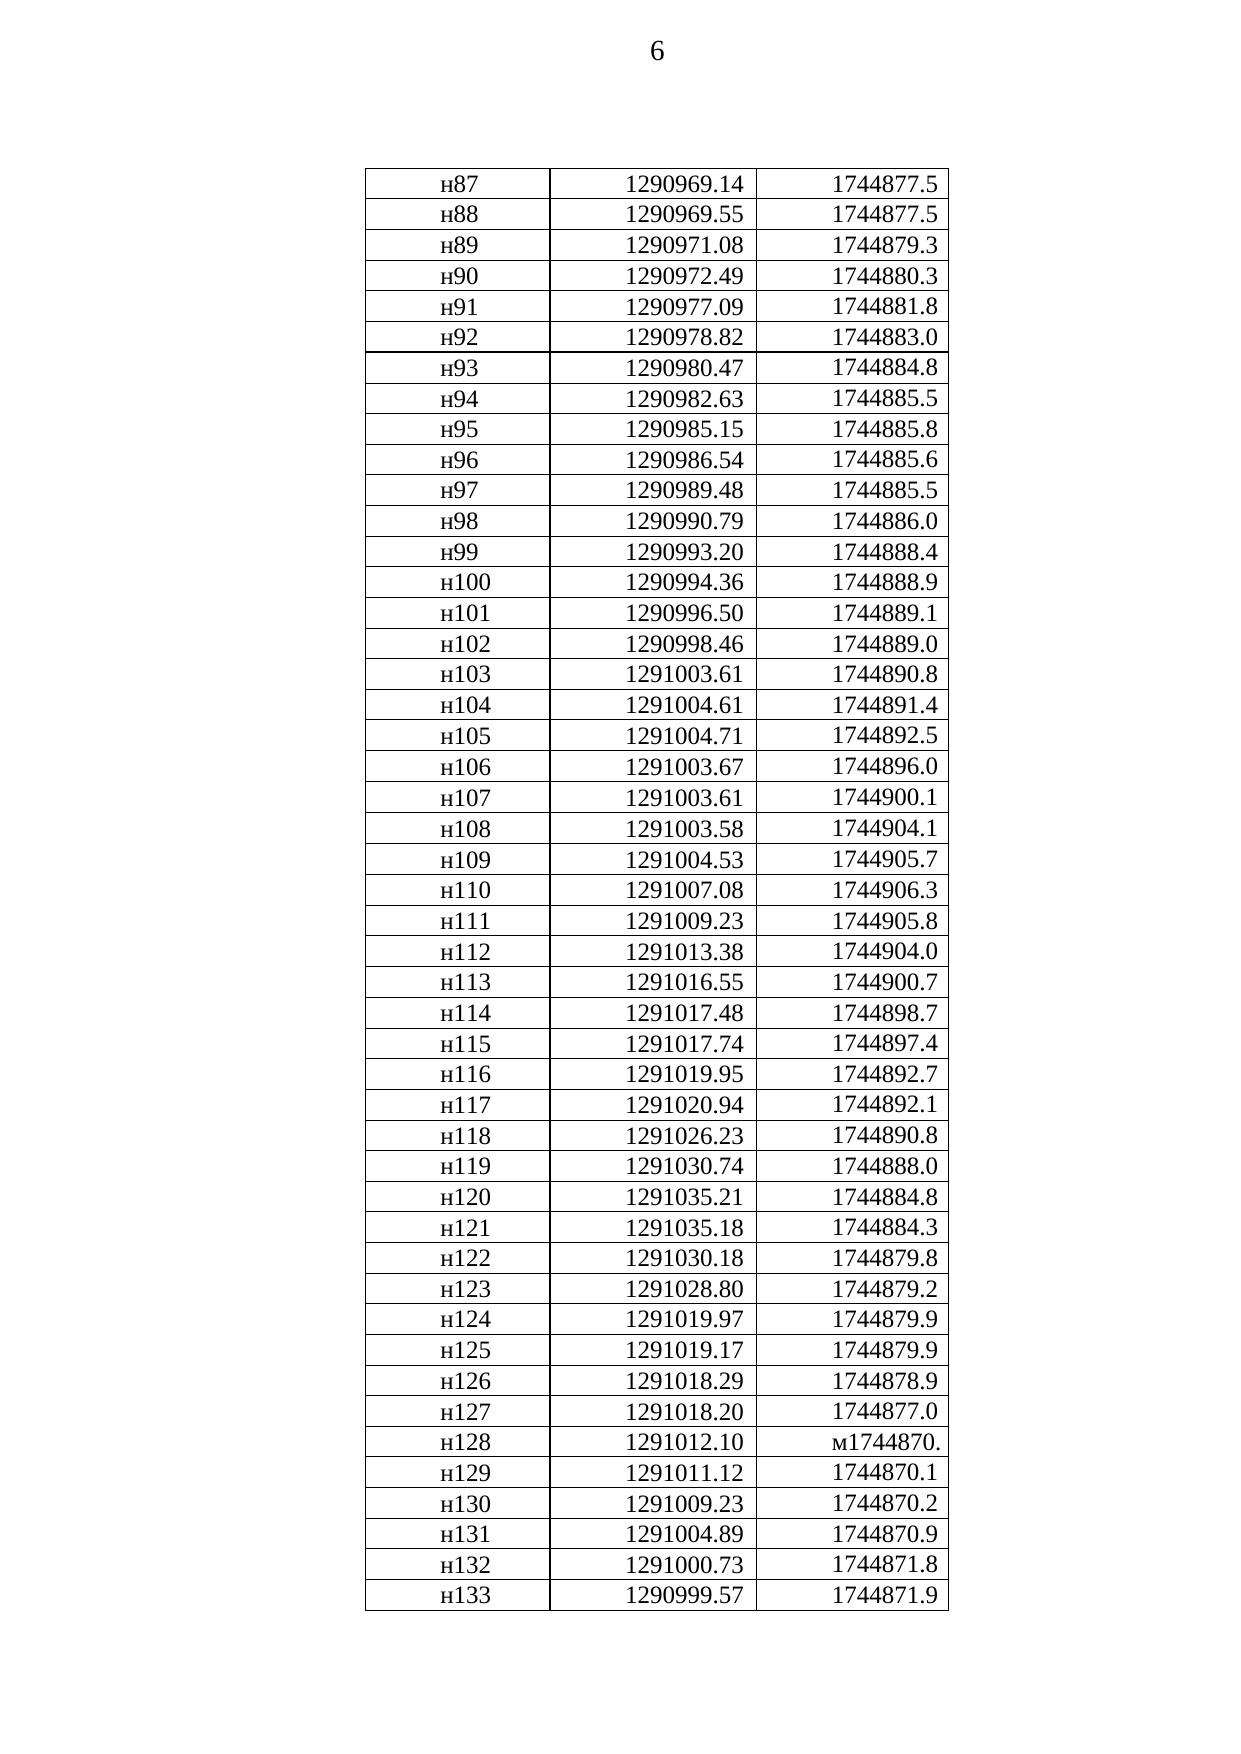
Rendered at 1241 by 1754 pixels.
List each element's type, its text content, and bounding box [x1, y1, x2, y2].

table_cell 1291000.73 [551, 1549, 756, 1579]
table_cell 1291020.94 [551, 1090, 756, 1119]
table_cell н96 [366, 445, 549, 474]
table_cell 1744889.10 [757, 598, 948, 628]
table_cell 1290999.57 [551, 1580, 756, 1610]
table_cell 1744885.66 [757, 445, 948, 474]
table_cell н108 [366, 813, 549, 843]
table_cell 1291004.61 [551, 690, 756, 719]
table_cell н129 [366, 1457, 549, 1487]
table_cell 1290989.48 [551, 475, 756, 505]
table_cell 1744900.12 [757, 782, 948, 812]
table_cell 1744879.86 [757, 1243, 948, 1273]
table_cell 1290996.50 [551, 598, 756, 628]
table_cell н101 [366, 598, 549, 628]
table_cell 1744885.89 [757, 414, 948, 443]
table_cell 1744904.13 [757, 813, 948, 843]
table_cell 1290972.49 [551, 261, 756, 290]
table_cell н124 [366, 1304, 549, 1334]
table_cell н114 [366, 998, 549, 1027]
table_cell 1290969.14 [551, 169, 756, 198]
table_cell 1744877.53 [757, 199, 948, 229]
table_cell н133 [366, 1580, 549, 1610]
table_cell н107 [366, 782, 549, 812]
table_cell н121 [366, 1212, 549, 1242]
table_cell н106 [366, 751, 549, 781]
table_cell 1744904.05 [757, 936, 948, 966]
table_cell н118 [366, 1121, 549, 1150]
table_cell н128 [366, 1427, 549, 1456]
table_cell н116 [366, 1059, 549, 1088]
table_cell н97 [366, 475, 549, 505]
table_cell 1744888.49 [757, 537, 948, 566]
table_cell 1290985.15 [551, 414, 756, 443]
table_cell 1291030.74 [551, 1151, 756, 1181]
table_cell н87 [366, 169, 549, 198]
table_cell 1291018.20 [551, 1396, 756, 1426]
table_cell 1290998.46 [551, 629, 756, 658]
table_cell 1744890.85 [757, 659, 948, 689]
table_cell 1744879.96 [757, 1335, 948, 1365]
table_cell н132 [366, 1549, 549, 1579]
table_cell 1744885.52 [757, 475, 948, 505]
table_cell н111 [366, 906, 549, 935]
table_cell 1291019.97 [551, 1304, 756, 1334]
table_cell 1290993.20 [551, 537, 756, 566]
table_cell 1744870.92 [757, 1519, 948, 1548]
table_cell 1291011.12 [551, 1457, 756, 1487]
table_cell н119 [366, 1151, 549, 1181]
table_cell н104 [366, 690, 549, 719]
table_cell 1291009.23 [551, 906, 756, 935]
table_cell м1744870.61 [757, 1427, 948, 1456]
table_cell 1291018.29 [551, 1366, 756, 1395]
table_cell 1744886.05 [757, 506, 948, 536]
table_cell н112 [366, 936, 549, 966]
table_cell 1744897.48 [757, 1029, 948, 1058]
table_cell 1290971.08 [551, 230, 756, 260]
table_cell н120 [366, 1182, 549, 1211]
table_cell 1744871.93 [757, 1580, 948, 1610]
table_cell 1290990.79 [551, 506, 756, 536]
table_cell 1744885.58 [757, 384, 948, 413]
table_cell н102 [366, 629, 549, 658]
table_cell 1744870.28 [757, 1488, 948, 1518]
table_cell 1291030.18 [551, 1243, 756, 1273]
table_cell 1744890.88 [757, 1121, 948, 1150]
table_cell 1291019.17 [551, 1335, 756, 1365]
table_cell 1291003.61 [551, 782, 756, 812]
table_cell н117 [366, 1090, 549, 1119]
table_cell 1744905.83 [757, 906, 948, 935]
table_cell н131 [366, 1519, 549, 1548]
table_cell 1291035.21 [551, 1182, 756, 1211]
table_cell 1290986.54 [551, 445, 756, 474]
table_cell 1744892.53 [757, 720, 948, 750]
table_cell 1744871.87 [757, 1549, 948, 1579]
table_cell 1290978.82 [551, 322, 756, 351]
table_cell 1744884.35 [757, 1212, 948, 1242]
table_cell 1291004.89 [551, 1519, 756, 1548]
table_cell н105 [366, 720, 549, 750]
table_cell н115 [366, 1029, 549, 1058]
table_cell н109 [366, 844, 549, 874]
table_cell 1744892.11 [757, 1090, 948, 1119]
table_cell н92 [366, 322, 549, 351]
table_cell 1744884.88 [757, 1182, 948, 1211]
table_cell н94 [366, 384, 549, 413]
table_cell н123 [366, 1274, 549, 1303]
table_cell н98 [366, 506, 549, 536]
table_cell 1291016.55 [551, 967, 756, 997]
table_cell н127 [366, 1396, 549, 1426]
table_cell 1744883.09 [757, 322, 948, 351]
table_cell 1291003.61 [551, 659, 756, 689]
table_cell 1291035.18 [551, 1212, 756, 1242]
table_cell 1290980.47 [551, 353, 756, 382]
table_cell н100 [366, 567, 549, 597]
table_cell 1744900.76 [757, 967, 948, 997]
table_cell 1291003.58 [551, 813, 756, 843]
table_cell 1744906.39 [757, 875, 948, 905]
table_cell 1744889.00 [757, 629, 948, 658]
table_cell 1744888.98 [757, 567, 948, 597]
table_cell 1291013.38 [551, 936, 756, 966]
table_cell 1290982.63 [551, 384, 756, 413]
table_cell н99 [366, 537, 549, 566]
table_cell 1291003.67 [551, 751, 756, 781]
table_cell 1290977.09 [551, 291, 756, 321]
table_cell 1291026.23 [551, 1121, 756, 1150]
table_cell 1744881.86 [757, 291, 948, 321]
table_cell 1744891.45 [757, 690, 948, 719]
table_cell 1290969.55 [551, 199, 756, 229]
table_cell н122 [366, 1243, 549, 1273]
table_cell н91 [366, 291, 549, 321]
table_cell н93 [366, 353, 549, 382]
table_cell 1744898.78 [757, 998, 948, 1027]
table_cell 1744879.26 [757, 1274, 948, 1303]
table_cell 1744896.05 [757, 751, 948, 781]
table_cell 1291019.95 [551, 1059, 756, 1088]
table_cell 1744879.92 [757, 1304, 948, 1334]
table_cell н113 [366, 967, 549, 997]
table_cell 1744888.03 [757, 1151, 948, 1181]
table_cell 1291004.53 [551, 844, 756, 874]
table_cell 1291028.80 [551, 1274, 756, 1303]
table_cell н88 [366, 199, 549, 229]
table_cell н110 [366, 875, 549, 905]
table_cell 1291017.48 [551, 998, 756, 1027]
table_cell 1744879.31 [757, 230, 948, 260]
table_cell 1291004.71 [551, 720, 756, 750]
table_cell 1291017.74 [551, 1029, 756, 1058]
table_cell 1744884.84 [757, 353, 948, 382]
table_cell н125 [366, 1335, 549, 1365]
table_cell 1744878.97 [757, 1366, 948, 1395]
table_cell 1744880.33 [757, 261, 948, 290]
table_cell 1744905.73 [757, 844, 948, 874]
table_cell н103 [366, 659, 549, 689]
table_cell 1290994.36 [551, 567, 756, 597]
table_cell 1291007.08 [551, 875, 756, 905]
table_cell н126 [366, 1366, 549, 1395]
table_cell 1744892.70 [757, 1059, 948, 1088]
table_cell 1744877.04 [757, 1396, 948, 1426]
table_cell н90 [366, 261, 549, 290]
table_cell н89 [366, 230, 549, 260]
table_cell н130 [366, 1488, 549, 1518]
table_cell 1744877.55 [757, 169, 948, 198]
table_cell 1744870.13 [757, 1457, 948, 1487]
table_cell 1291009.23 [551, 1488, 756, 1518]
table_cell 1291012.10 [551, 1427, 756, 1456]
table_cell н95 [366, 414, 549, 443]
